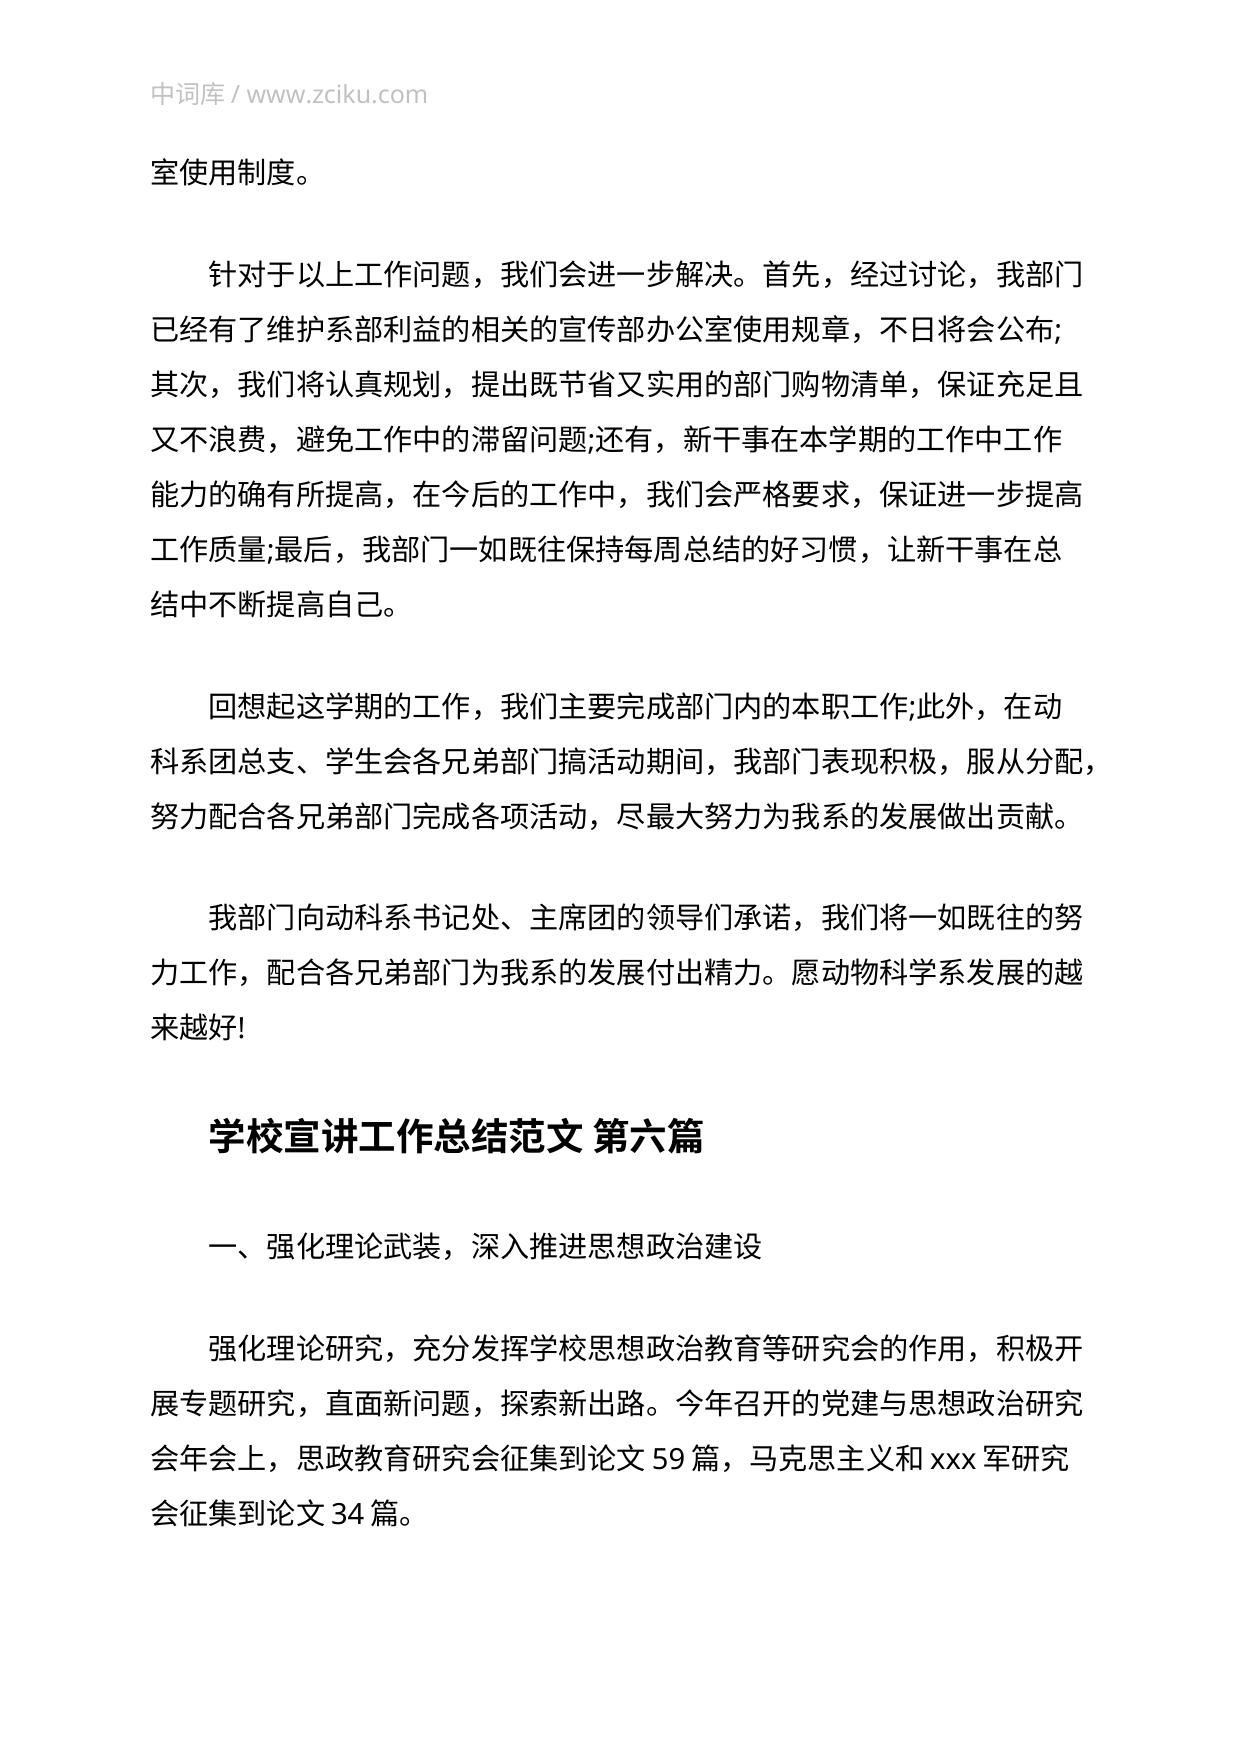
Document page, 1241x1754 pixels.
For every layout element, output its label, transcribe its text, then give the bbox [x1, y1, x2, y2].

text 针对于以上工作问题，我们会进一步解决。首先，经过讨论，我部门已经有了维护系部利益的相关的宣传部办公室使用规章，不日将会公布;其次，我们将认真规划，提出既节省又实用的部门购物清单，保证充足且又不浪费，避免工作中的滞留问题;还有，新干事在本学期的工作中工作能力的确有所提高，在今后的工作中，我们会严格要求，保证进一步提高工作质量;最后，我部门一如既往保持每周总结的好习惯，让新干事在总结中不断提高自己。 [150, 252, 1090, 624]
text 学校宣讲工作总结范文 第六篇 [150, 1107, 1090, 1161]
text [150, 150, 1090, 192]
text 我部门向动科系书记处、主席团的领导们承诺，我们将一如既往的努力工作，配合各兄弟部门为我系的发展付出精力。愿动物科学系发展的越来越好! [150, 895, 1090, 1047]
text 一、强化理论武装，深入推进思想政治建设 [150, 1224, 1090, 1266]
text 强化理论研究，充分发挥学校思想政治教育等研究会的作用，积极开展专题研究，直面新问题，探索新出路。今年召开的党建与思想政治研究会年会上，思政教育研究会征集到论文59篇，马克思主义和xxx军研究会征集到论文34篇。 [150, 1326, 1090, 1533]
text 回想起这学期的工作，我们主要完成部门内的本职工作;此外，在动科系团总支、学生会各兄弟部门搞活动期间，我部门表现积极，服从分配，努力配合各兄弟部门完成各项活动，尽最大努力为我系的发展做出贡献。 [150, 683, 1090, 835]
